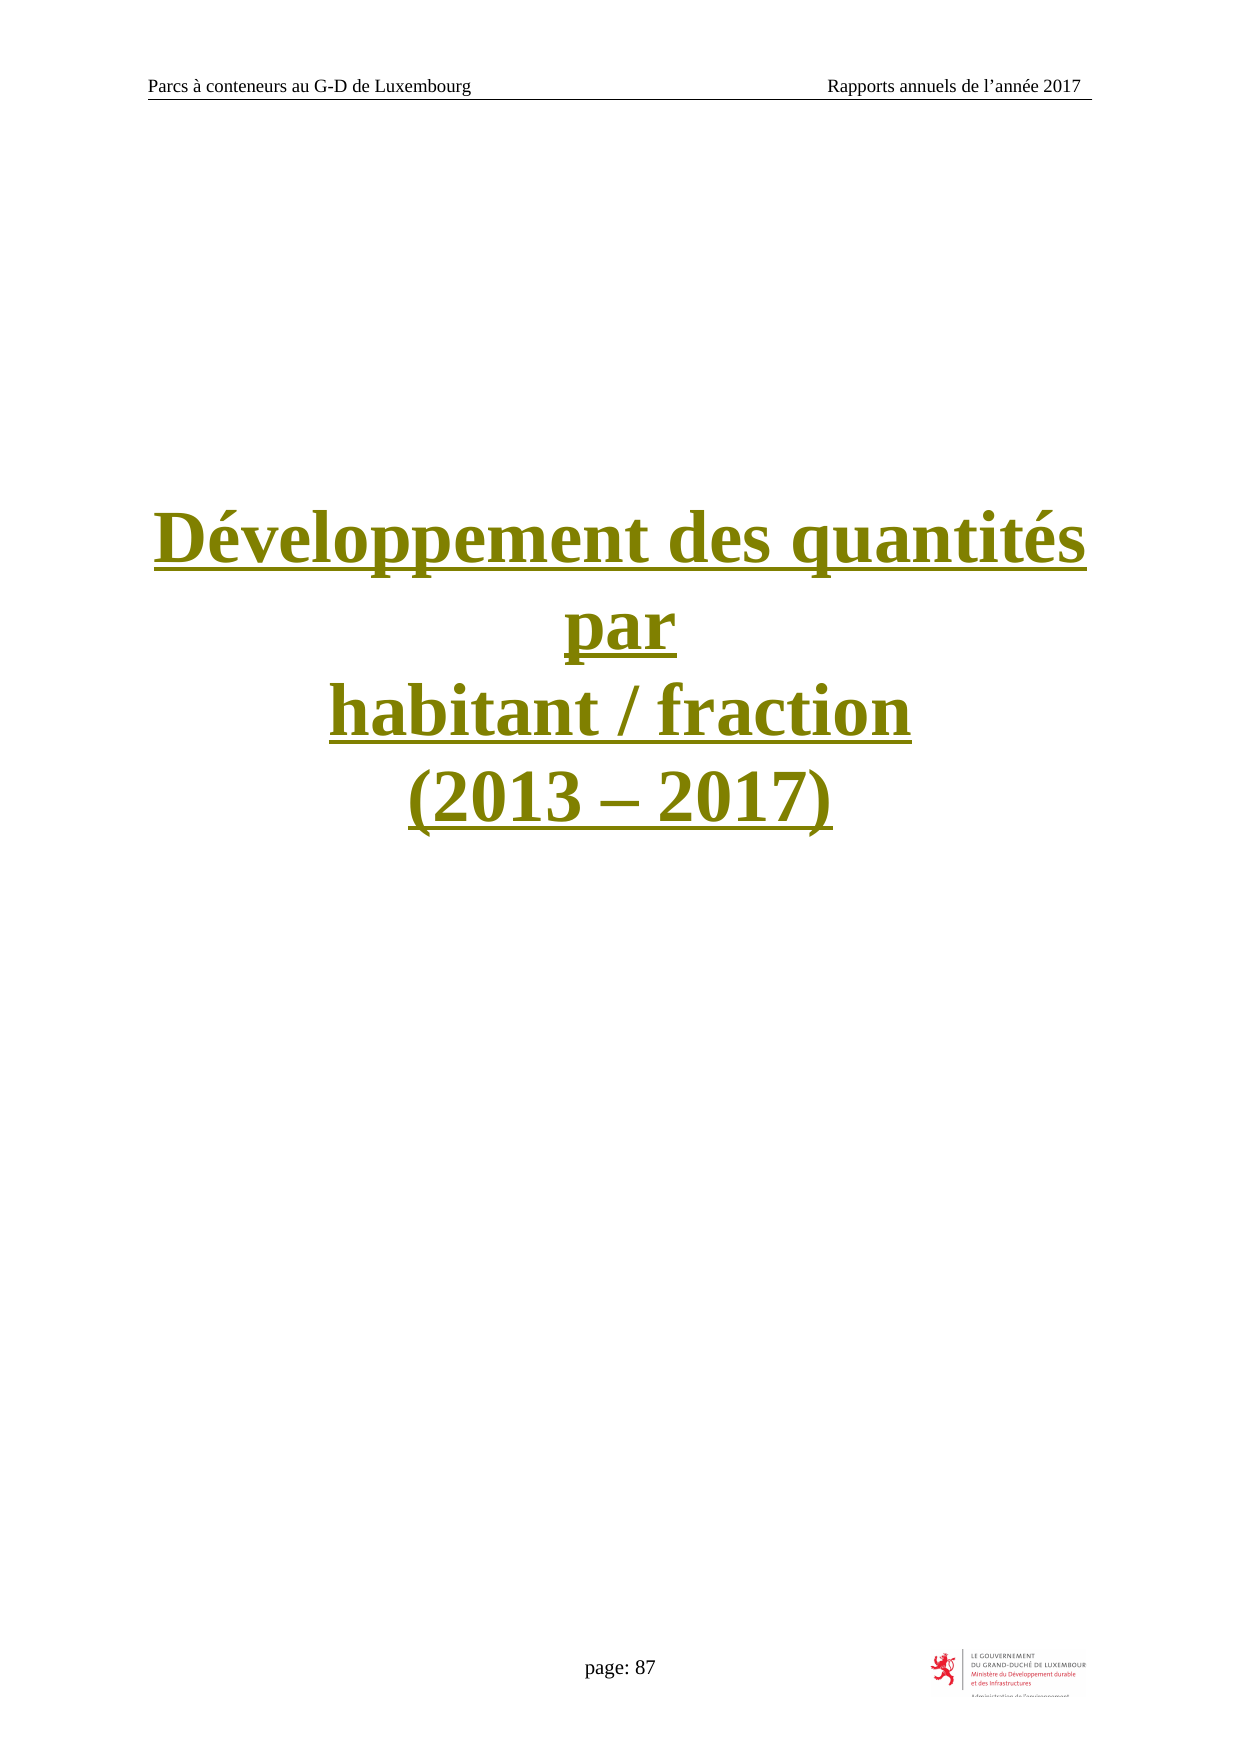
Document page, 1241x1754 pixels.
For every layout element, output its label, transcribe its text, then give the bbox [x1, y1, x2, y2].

text (2013 – 2017) [148, 751, 1092, 838]
text habitant / fraction [148, 665, 1092, 751]
picture [930, 1649, 1087, 1697]
text Développement des quantités [148, 493, 1092, 579]
text par [148, 579, 1092, 665]
